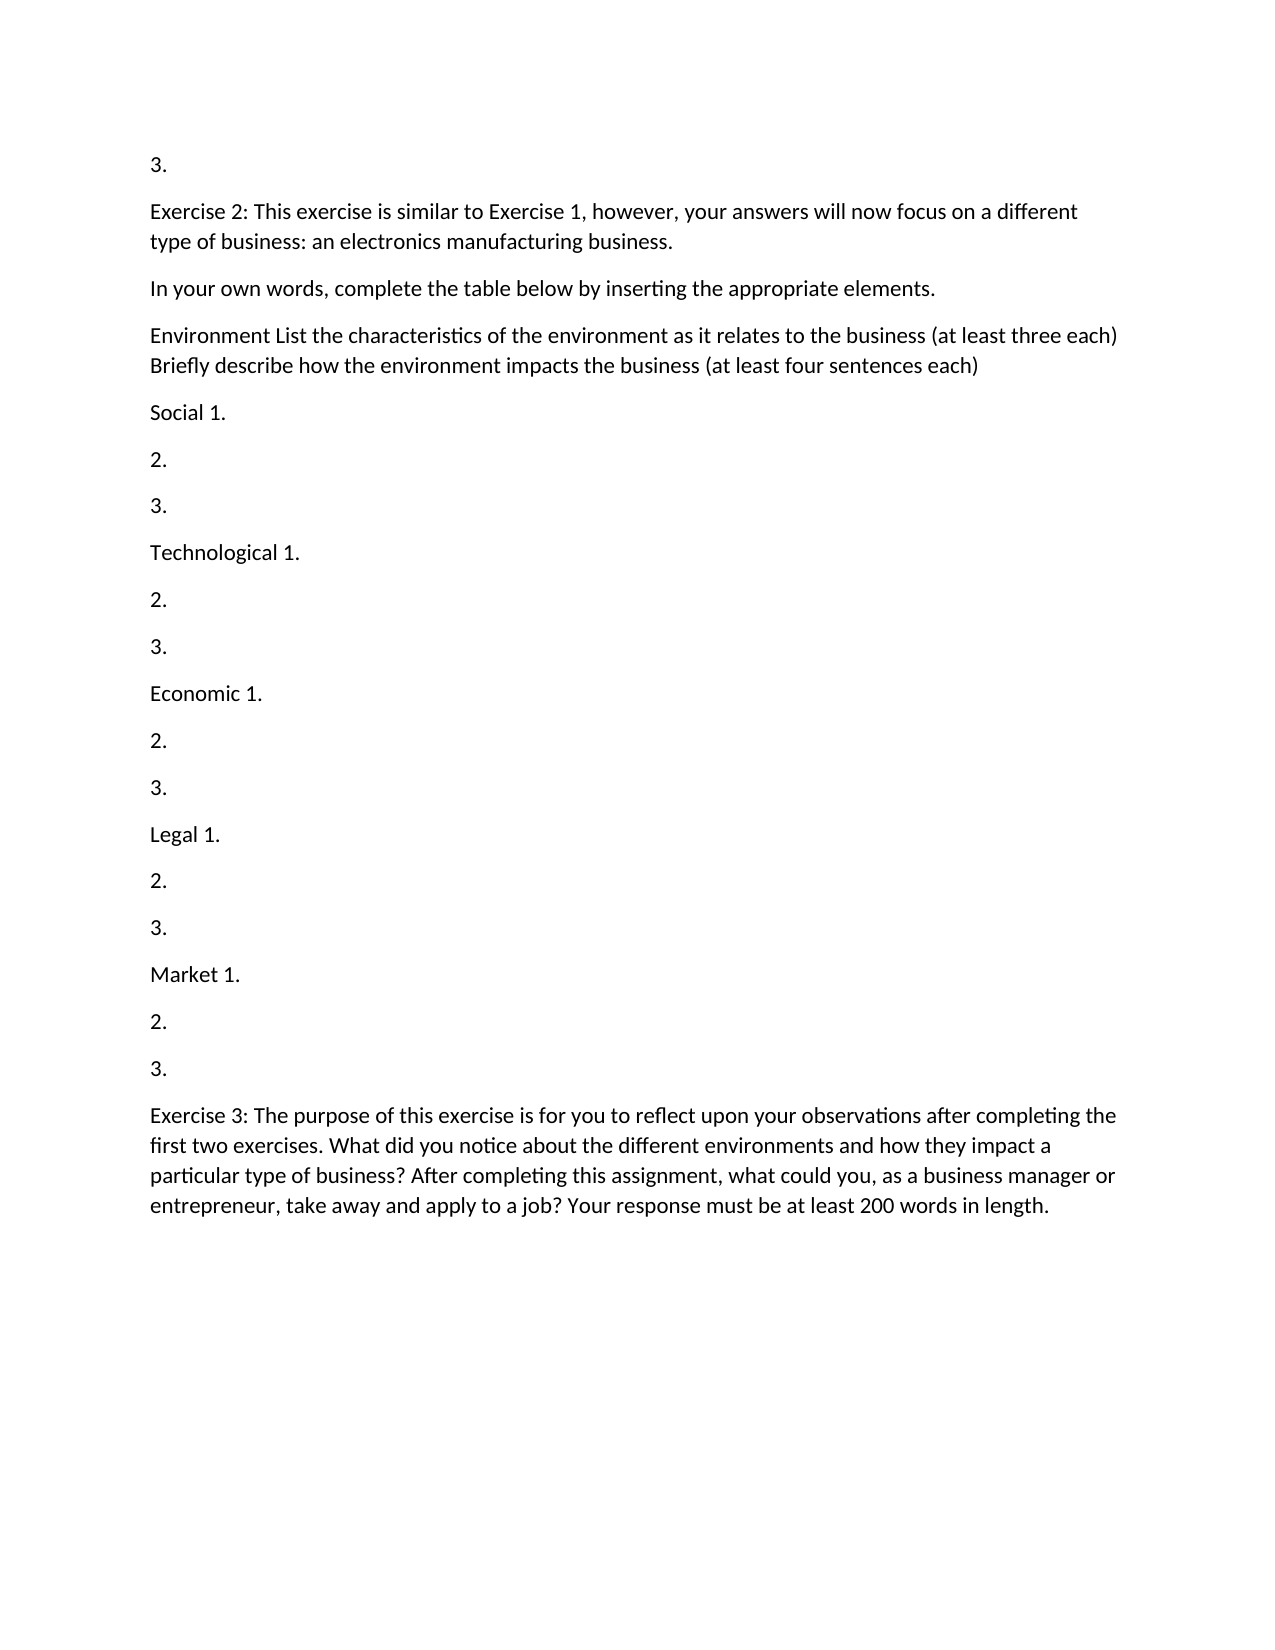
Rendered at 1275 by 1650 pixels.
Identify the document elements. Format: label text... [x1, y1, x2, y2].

text In your own words, complete the table below by inserting the appropriate elements. [150, 274, 1125, 302]
text 3. [150, 773, 1125, 801]
text 3. [150, 1054, 1125, 1082]
text 2. [150, 585, 1125, 613]
text Technological 1. [150, 538, 1125, 567]
text 3. [150, 492, 1125, 520]
text 2. [150, 867, 1125, 895]
text 3. [150, 632, 1125, 660]
text 2. [150, 1007, 1125, 1035]
text Legal 1. [150, 820, 1125, 848]
text 2. [150, 445, 1125, 473]
text 3. [150, 150, 1125, 178]
text Market 1. [150, 960, 1125, 988]
text Social 1. [150, 398, 1125, 426]
text Economic 1. [150, 679, 1125, 707]
text 3. [150, 913, 1125, 942]
text Exercise 2: This exercise is similar to Exercise 1, however, your answers will now focus on a different type of business: an electronics manufacturing business. [150, 197, 1125, 255]
text Exercise 3: The purpose of this exercise is for you to reflect upon your observations after completing the first two exercises. What did you notice about the different environments and how they impact a particular type of business? After completing this assignment, what could you, as a business manager or entrepreneur, take away and apply to a job? Your response must be at least 200 words in length. [150, 1101, 1125, 1220]
text 2. [150, 726, 1125, 754]
text Environment List the characteristics of the environment as it relates to the business (at least three each) Briefly describe how the environment impacts the business (at least four sentences each) [150, 321, 1125, 379]
